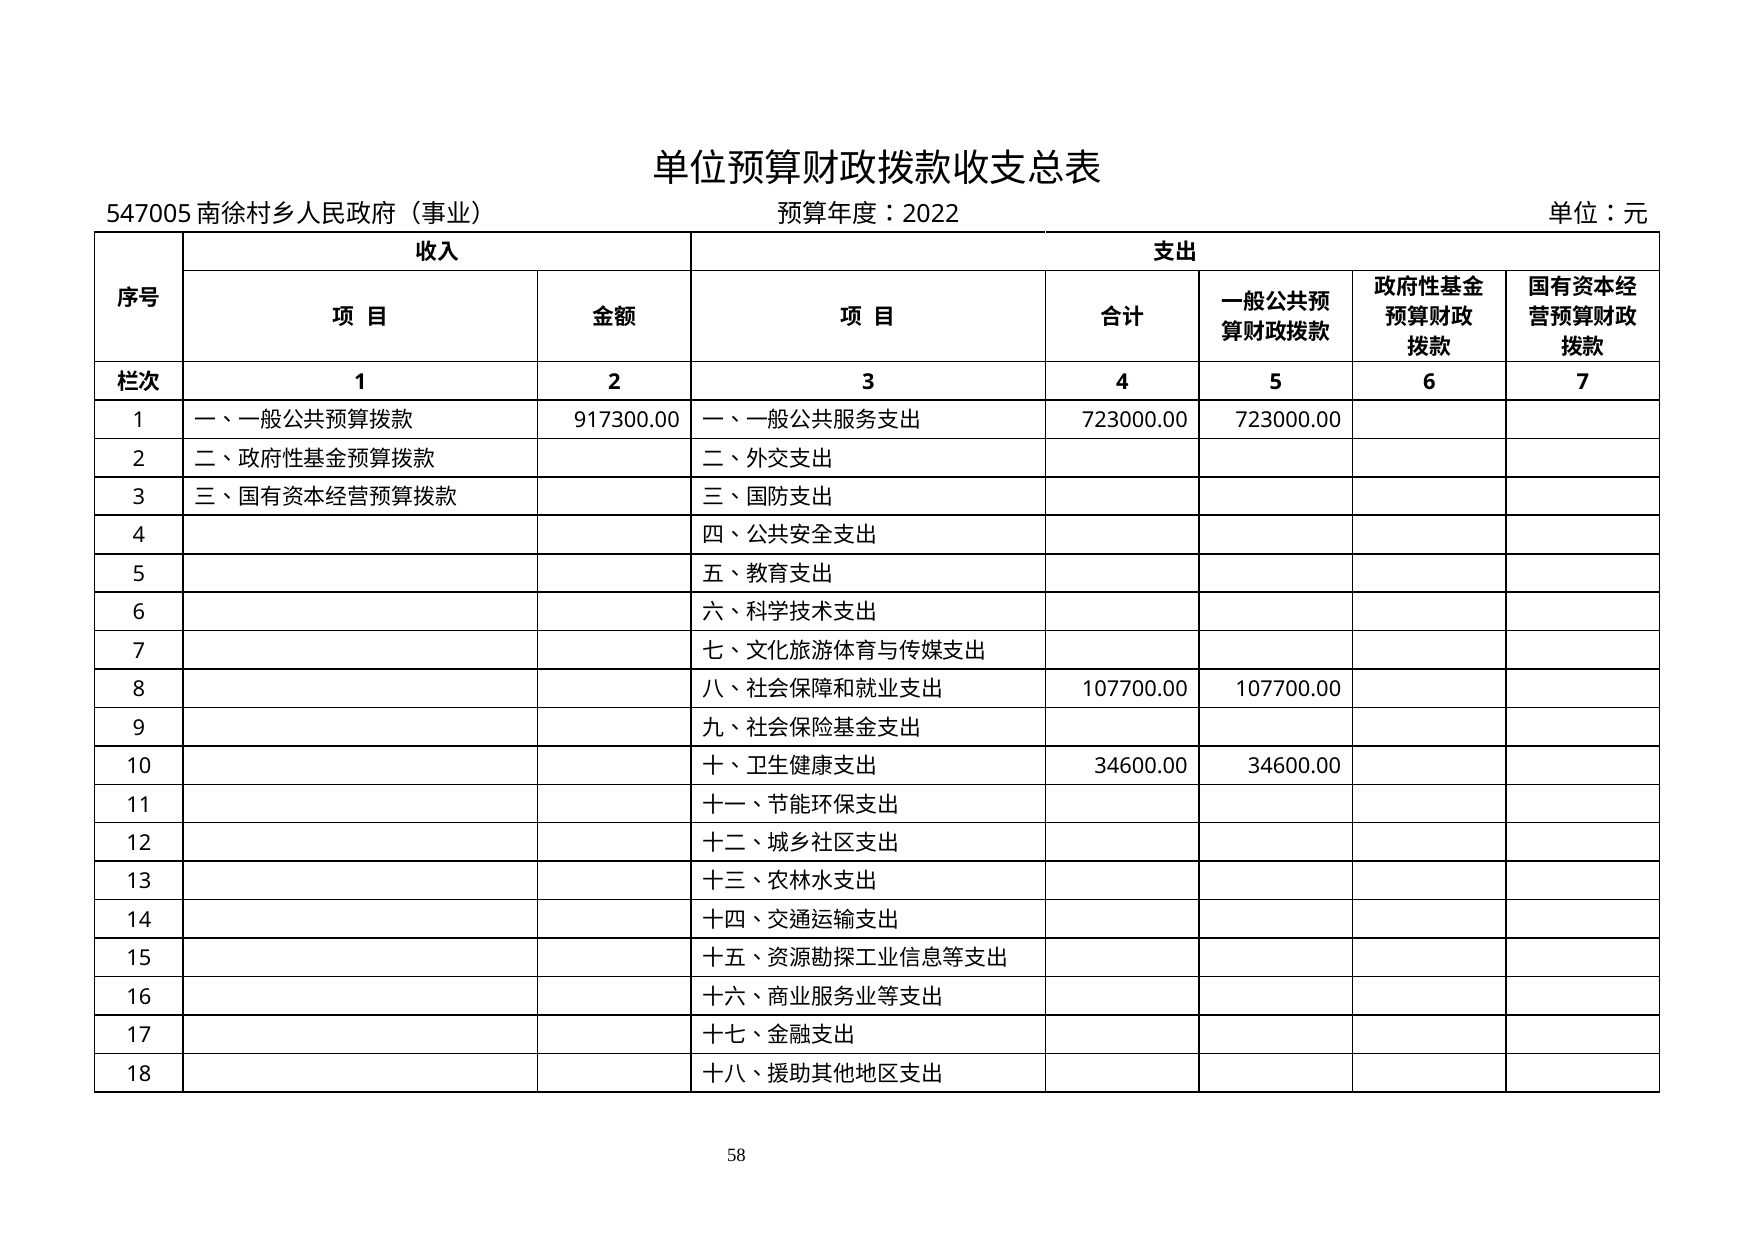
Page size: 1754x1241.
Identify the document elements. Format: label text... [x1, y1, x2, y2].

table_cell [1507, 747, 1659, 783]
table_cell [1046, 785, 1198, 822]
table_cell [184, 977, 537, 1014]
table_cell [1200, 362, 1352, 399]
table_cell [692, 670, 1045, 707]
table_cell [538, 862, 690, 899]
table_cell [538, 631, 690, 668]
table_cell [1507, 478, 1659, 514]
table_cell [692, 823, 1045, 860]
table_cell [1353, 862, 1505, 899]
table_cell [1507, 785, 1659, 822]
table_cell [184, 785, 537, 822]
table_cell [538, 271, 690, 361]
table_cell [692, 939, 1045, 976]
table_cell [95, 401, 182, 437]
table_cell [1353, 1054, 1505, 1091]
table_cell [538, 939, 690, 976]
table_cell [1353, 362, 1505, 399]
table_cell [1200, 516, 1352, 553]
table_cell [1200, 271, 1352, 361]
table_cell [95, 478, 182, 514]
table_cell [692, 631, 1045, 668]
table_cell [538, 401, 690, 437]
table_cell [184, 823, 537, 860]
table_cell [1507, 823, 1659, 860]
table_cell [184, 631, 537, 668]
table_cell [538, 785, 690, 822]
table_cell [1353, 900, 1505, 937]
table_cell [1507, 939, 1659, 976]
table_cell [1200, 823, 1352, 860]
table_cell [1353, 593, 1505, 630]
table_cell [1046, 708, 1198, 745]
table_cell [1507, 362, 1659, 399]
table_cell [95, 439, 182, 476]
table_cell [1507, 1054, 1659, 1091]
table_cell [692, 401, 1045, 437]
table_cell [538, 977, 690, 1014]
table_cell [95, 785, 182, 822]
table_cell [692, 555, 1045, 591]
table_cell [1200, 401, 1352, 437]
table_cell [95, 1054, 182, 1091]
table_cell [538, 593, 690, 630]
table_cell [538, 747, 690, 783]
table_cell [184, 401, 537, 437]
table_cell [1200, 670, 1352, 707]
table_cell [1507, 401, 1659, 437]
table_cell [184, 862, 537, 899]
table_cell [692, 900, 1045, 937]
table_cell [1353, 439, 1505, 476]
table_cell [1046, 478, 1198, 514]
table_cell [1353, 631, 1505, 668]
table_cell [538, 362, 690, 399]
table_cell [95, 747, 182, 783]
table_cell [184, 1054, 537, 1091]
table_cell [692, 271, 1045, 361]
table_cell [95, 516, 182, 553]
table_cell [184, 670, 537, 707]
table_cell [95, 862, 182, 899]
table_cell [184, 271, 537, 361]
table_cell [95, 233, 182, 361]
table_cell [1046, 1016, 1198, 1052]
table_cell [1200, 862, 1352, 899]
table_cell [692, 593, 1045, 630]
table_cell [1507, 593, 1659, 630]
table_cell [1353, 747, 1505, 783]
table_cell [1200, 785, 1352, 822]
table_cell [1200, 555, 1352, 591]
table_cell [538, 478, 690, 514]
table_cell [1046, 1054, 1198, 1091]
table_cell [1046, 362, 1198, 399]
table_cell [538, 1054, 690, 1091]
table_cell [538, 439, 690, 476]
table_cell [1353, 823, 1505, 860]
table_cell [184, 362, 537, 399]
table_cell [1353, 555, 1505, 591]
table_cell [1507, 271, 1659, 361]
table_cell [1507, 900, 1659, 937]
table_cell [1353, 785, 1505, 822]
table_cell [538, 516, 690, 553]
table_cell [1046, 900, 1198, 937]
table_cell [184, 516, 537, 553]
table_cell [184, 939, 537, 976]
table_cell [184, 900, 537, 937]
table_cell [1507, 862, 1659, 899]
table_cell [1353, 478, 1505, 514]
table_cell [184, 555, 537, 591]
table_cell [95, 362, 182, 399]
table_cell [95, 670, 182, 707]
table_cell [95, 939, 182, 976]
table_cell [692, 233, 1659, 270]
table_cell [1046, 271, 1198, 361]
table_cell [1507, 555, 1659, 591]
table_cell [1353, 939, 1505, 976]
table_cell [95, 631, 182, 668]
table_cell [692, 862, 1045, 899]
text 单位预算财政拨款收支总表 [106, 142, 1648, 193]
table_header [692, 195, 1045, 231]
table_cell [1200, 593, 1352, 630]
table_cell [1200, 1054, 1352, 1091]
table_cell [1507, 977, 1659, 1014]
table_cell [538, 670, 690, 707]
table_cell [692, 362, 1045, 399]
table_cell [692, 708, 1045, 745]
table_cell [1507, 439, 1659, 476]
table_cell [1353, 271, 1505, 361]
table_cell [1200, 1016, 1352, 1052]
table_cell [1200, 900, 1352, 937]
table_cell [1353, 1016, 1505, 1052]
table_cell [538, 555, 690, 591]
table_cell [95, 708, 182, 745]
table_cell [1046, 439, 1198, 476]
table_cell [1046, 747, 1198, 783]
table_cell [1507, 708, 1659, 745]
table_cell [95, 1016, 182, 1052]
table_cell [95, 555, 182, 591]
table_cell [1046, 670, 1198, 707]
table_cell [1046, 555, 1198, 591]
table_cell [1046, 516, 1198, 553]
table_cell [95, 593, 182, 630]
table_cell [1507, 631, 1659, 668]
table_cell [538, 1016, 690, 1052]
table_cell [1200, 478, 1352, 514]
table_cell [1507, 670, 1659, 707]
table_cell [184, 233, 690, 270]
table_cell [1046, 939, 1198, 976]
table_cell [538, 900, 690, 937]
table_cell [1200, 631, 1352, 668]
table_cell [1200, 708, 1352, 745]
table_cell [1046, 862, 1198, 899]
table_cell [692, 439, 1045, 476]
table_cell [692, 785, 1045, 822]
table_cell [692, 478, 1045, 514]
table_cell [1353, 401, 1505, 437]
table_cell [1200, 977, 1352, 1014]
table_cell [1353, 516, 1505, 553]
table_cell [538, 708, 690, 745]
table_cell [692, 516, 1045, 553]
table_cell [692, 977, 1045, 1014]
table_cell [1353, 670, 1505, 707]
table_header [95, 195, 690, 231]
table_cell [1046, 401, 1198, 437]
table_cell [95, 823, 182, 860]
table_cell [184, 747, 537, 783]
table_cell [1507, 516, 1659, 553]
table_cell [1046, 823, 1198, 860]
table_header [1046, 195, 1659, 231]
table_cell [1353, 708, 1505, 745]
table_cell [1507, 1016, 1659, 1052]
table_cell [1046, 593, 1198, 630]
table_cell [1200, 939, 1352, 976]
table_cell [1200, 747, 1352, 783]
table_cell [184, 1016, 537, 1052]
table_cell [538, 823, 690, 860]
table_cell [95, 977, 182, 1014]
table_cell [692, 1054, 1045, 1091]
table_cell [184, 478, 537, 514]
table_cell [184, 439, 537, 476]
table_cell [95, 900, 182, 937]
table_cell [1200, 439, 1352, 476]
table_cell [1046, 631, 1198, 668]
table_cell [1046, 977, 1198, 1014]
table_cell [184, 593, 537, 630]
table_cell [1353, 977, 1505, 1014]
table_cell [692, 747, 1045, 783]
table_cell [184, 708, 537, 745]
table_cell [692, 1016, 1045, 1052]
